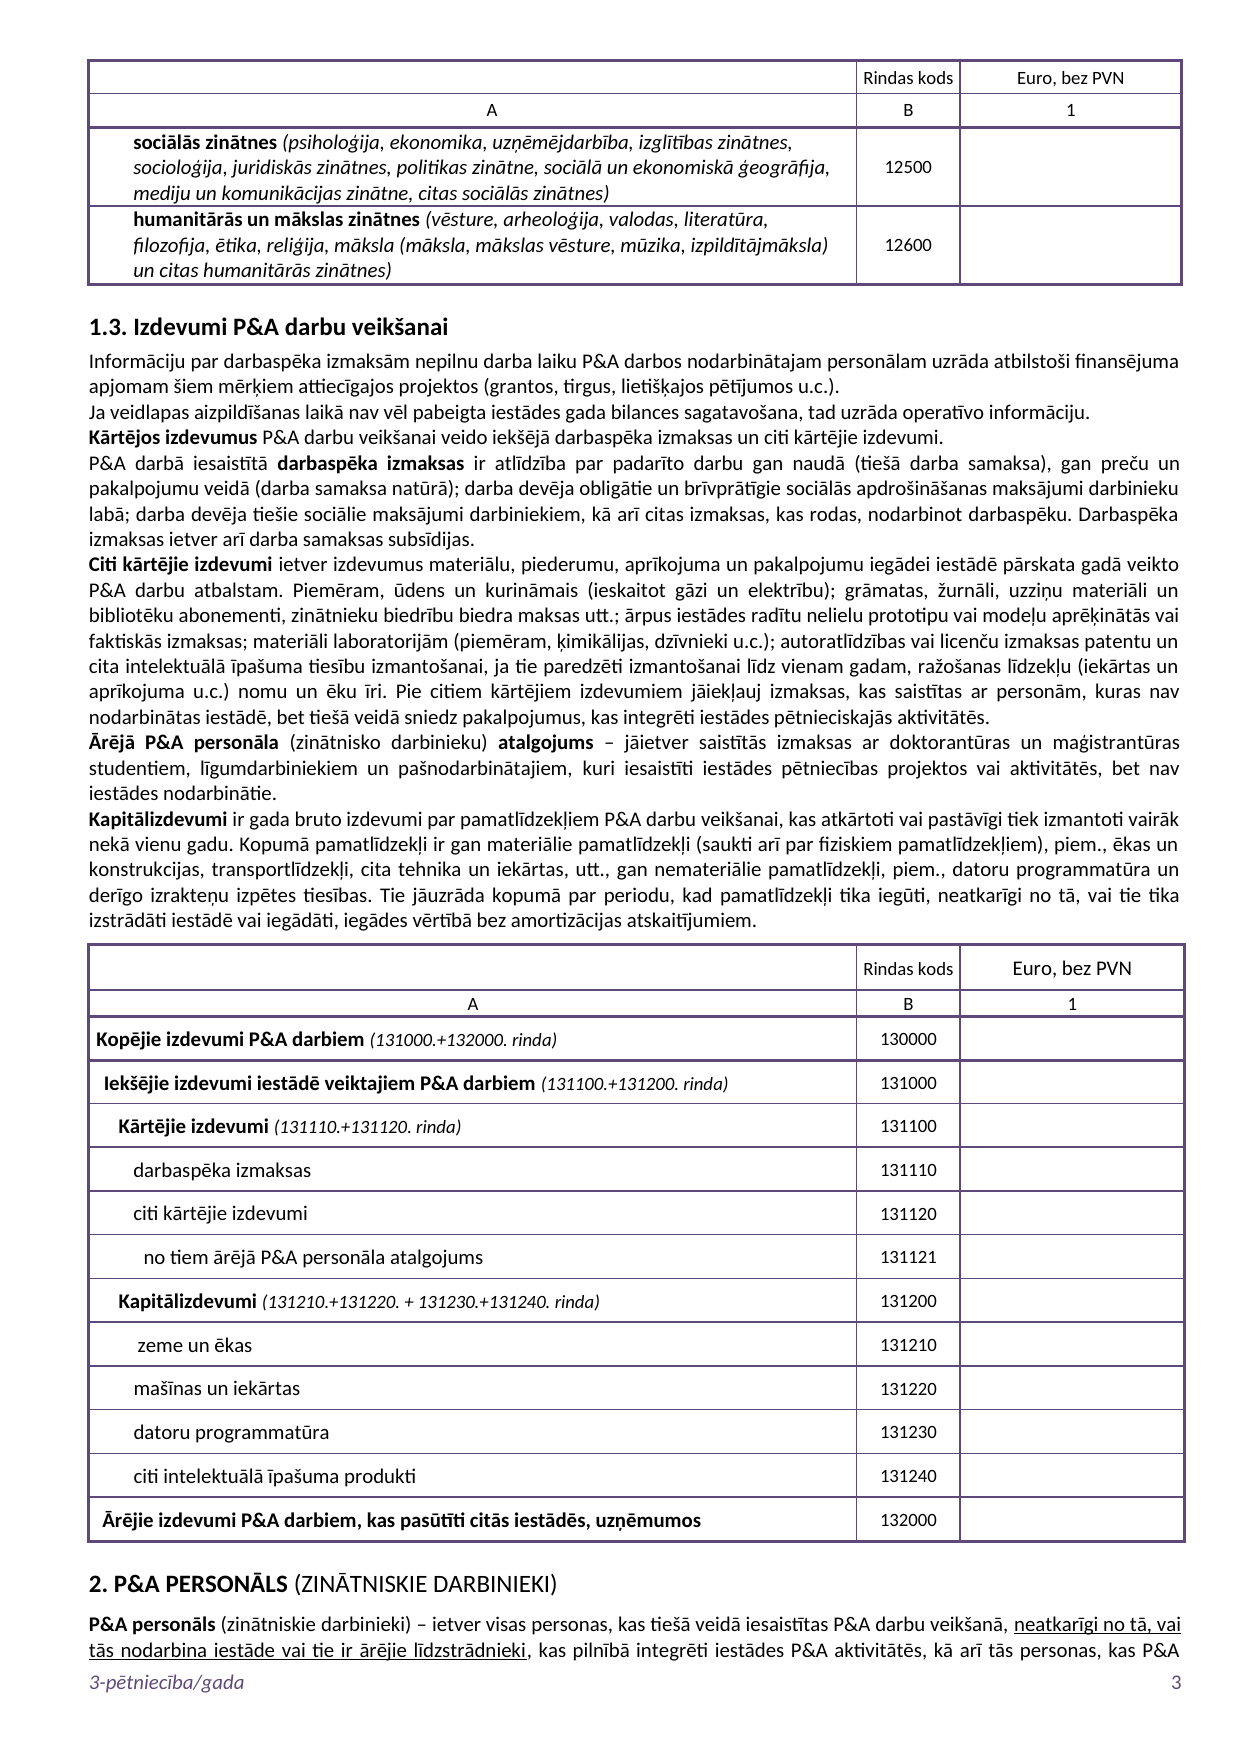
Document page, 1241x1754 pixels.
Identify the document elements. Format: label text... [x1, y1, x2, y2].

table_cell [961, 1104, 1183, 1146]
table_cell [961, 1192, 1183, 1234]
table_cell 12500 [857, 129, 959, 205]
table_cell 131100 [857, 1104, 959, 1146]
table_cell Iekšējie izdevumi iestādē veiktajiem P&A darbiem (131100.+131200. rinda) [90, 1062, 856, 1102]
table_cell humanitārās un mākslas zinātnes (vēsture, arheoloģija, valodas, literatūra, filozofija, ētika, reliģija, māksla (māksla, mākslas vēsture, mūzika, izpildītājmāksla) un citas humanitārās zinātnes) [90, 207, 856, 283]
table_cell 132000 [857, 1498, 959, 1540]
text Kapitālizdevumi ir gada bruto izdevumi par pamatlīdzekļiem P&A darbu veikšanai, kas atkārtoti vai pastāvīgi tiek izmantoti vairāk nekā vienu gadu. Kopumā pamatlīdzekļi ir gan materiālie pamatlīdzekļi (saukti arī par fiziskiem pamatlīdzekļiem), piem., ēkas un konstrukcijas, transportlīdzekļi, cita tehnika un iekārtas, utt., gan nemateriālie pamatlīdzekļi, piem., datoru programmatūra un derīgo izrakteņu izpētes tiesības. Tie jāuzrāda kopumā par periodu, kad pamatlīdzekļi tika iegūti, neatkarīgi no tā, vai tie tika izstrādāti iestādē vai iegādāti, iegādes vērtībā bez amortizācijas atskaitījumiem. [89, 806, 1181, 933]
table_cell 131120 [857, 1192, 959, 1234]
table_header Euro, bez PVN [961, 62, 1180, 92]
table_header [90, 62, 856, 92]
table_cell Kārtējie izdevumi (131110.+131120. rinda) [90, 1104, 856, 1146]
table_header [90, 946, 856, 989]
text P&A darbā iesaistītā darbaspēka izmaksas ir atlīdzība par padarīto darbu gan naudā (tiešā darba samaksa), gan preču un pakalpojumu veidā (darba samaksa natūrā); darba devēja obligātie un brīvprātīgie sociālās apdrošināšanas maksājumi darbinieku labā; darba devēja tiešie sociālie maksājumi darbiniekiem, kā arī citas izmaksas, kas rodas, nodarbinot darbaspēku. Darbaspēka izmaksas ietver arī darba samaksas subsīdijas. [89, 450, 1181, 552]
table_cell B [857, 991, 959, 1015]
table_cell 131110 [857, 1148, 959, 1190]
table_cell A [90, 991, 856, 1015]
table_cell [961, 1235, 1183, 1277]
table_cell [961, 1498, 1183, 1540]
table_cell 131210 [857, 1323, 959, 1365]
table_cell Kopējie izdevumi P&A darbiem (131000.+132000. rinda) [90, 1018, 856, 1059]
text Kārtējos izdevumus P&A darbu veikšanai veido iekšējā darbaspēka izmaksas un citi kārtējie izdevumi. [89, 424, 1181, 450]
text Ja veidlapas aizpildīšanas laikā nav vēl pabeigta iestādes gada bilances sagatavošana, tad uzrāda operatīvo informāciju. [89, 399, 1181, 424]
table_cell [961, 207, 1180, 283]
table_cell sociālās zinātnes (psiholoģija, ekonomika, uzņēmējdarbība, izglītības zinātnes, socioloģija, juridiskās zinātnes, politikas zinātne, sociālā un ekonomiskā ģeogrāfija, mediju un komunikācijas zinātne, citas sociālās zinātnes) [90, 129, 856, 205]
table_cell citi intelektuālā īpašuma produkti [90, 1454, 856, 1496]
table_cell 1 [961, 94, 1180, 126]
text Ārējā P&A personāla (zinātnisko darbinieku) atalgojums – jāietver saistītās izmaksas ar doktorantūras un maģistrantūras studentiem, līgumdarbiniekiem un pašnodarbinātajiem, kuri iesaistīti iestādes pētniecības projektos vai aktivitātēs, bet nav iestādes nodarbinātie. [89, 729, 1181, 806]
table_cell [961, 1454, 1183, 1496]
table_cell [961, 1062, 1183, 1102]
table_cell datoru programmatūra [90, 1410, 856, 1452]
table_cell 131121 [857, 1235, 959, 1277]
table_header Rindas kods [857, 946, 959, 989]
table_cell 12600 [857, 207, 959, 283]
table_cell zeme un ēkas [90, 1323, 856, 1365]
table_cell darbaspēka izmaksas [90, 1148, 856, 1190]
table_cell Ārējie izdevumi P&A darbiem, kas pasūtīti citās iestādēs, uzņēmumos [90, 1498, 856, 1540]
table_cell [961, 1410, 1183, 1452]
text Informāciju par darbaspēka izmaksām nepilnu darba laiku P&A darbos nodarbinātajam personālam uzrāda atbilstoši finansējuma apjomam šiem mērķiem attiecīgajos projektos (grantos, tirgus, lietišķajos pētījumos u.c.). [89, 348, 1181, 399]
table_header Euro, bez PVN [961, 946, 1183, 989]
table_cell Kapitālizdevumi (131210.+131220. + 131230.+131240. rinda) [90, 1279, 856, 1321]
table_cell mašīnas un iekārtas [90, 1367, 856, 1409]
table_cell B [857, 94, 959, 126]
table_cell [961, 1018, 1183, 1059]
table_cell no tiem ārējā P&A personāla atalgojums [90, 1235, 856, 1277]
table_cell 131240 [857, 1454, 959, 1496]
table_cell [961, 1279, 1183, 1321]
table_cell 131230 [857, 1410, 959, 1452]
table_cell [961, 1367, 1183, 1409]
table_cell [961, 1323, 1183, 1365]
table_cell [961, 129, 1180, 205]
text Citi kārtējie izdevumi ietver izdevumus materiālu, piederumu, aprīkojuma un pakalpojumu iegādei iestādē pārskata gadā veikto P&A darbu atbalstam. Piemēram, ūdens un kurināmais (ieskaitot gāzi un elektrību); grāmatas, žurnāli, uzziņu materiāli un bibliotēku abonementi, zinātnieku biedrību biedra maksas utt.; ārpus iestādes radītu nelielu prototipu vai modeļu aprēķinātās vai faktiskās izmaksas; materiāli laboratorijām (piemēram, ķimikālijas, dzīvnieki u.c.); autoratlīdzības vai licenču izmaksas patentu un cita intelektuālā īpašuma tiesību izmantošanai, ja tie paredzēti izmantošanai līdz vienam gadam, ražošanas līdzekļu (iekārtas un aprīkojuma u.c.) nomu un ēku īri. Pie citiem kārtējiem izdevumiem jāiekļauj izmaksas, kas saistītas ar personām, kuras nav nodarbinātas iestādē, bet tiešā veidā sniedz pakalpojumus, kas integrēti iestādes pētnieciskajās aktivitātēs. [89, 552, 1181, 729]
table_cell A [90, 94, 856, 126]
text 2. P&A PERSONĀLS (ZINĀTNISKIE DARBINIEKI) [89, 1568, 1181, 1599]
text 1.3. Izdevumi P&A darbu veikšanai [89, 311, 1181, 342]
table_header Rindas kods [857, 62, 959, 92]
table_cell 131000 [857, 1062, 959, 1102]
table_cell [961, 1148, 1183, 1190]
table_cell citi kārtējie izdevumi [90, 1192, 856, 1234]
table_cell 1 [961, 991, 1183, 1015]
table_cell 131200 [857, 1279, 959, 1321]
table_cell 130000 [857, 1018, 959, 1059]
table_cell 131220 [857, 1367, 959, 1409]
